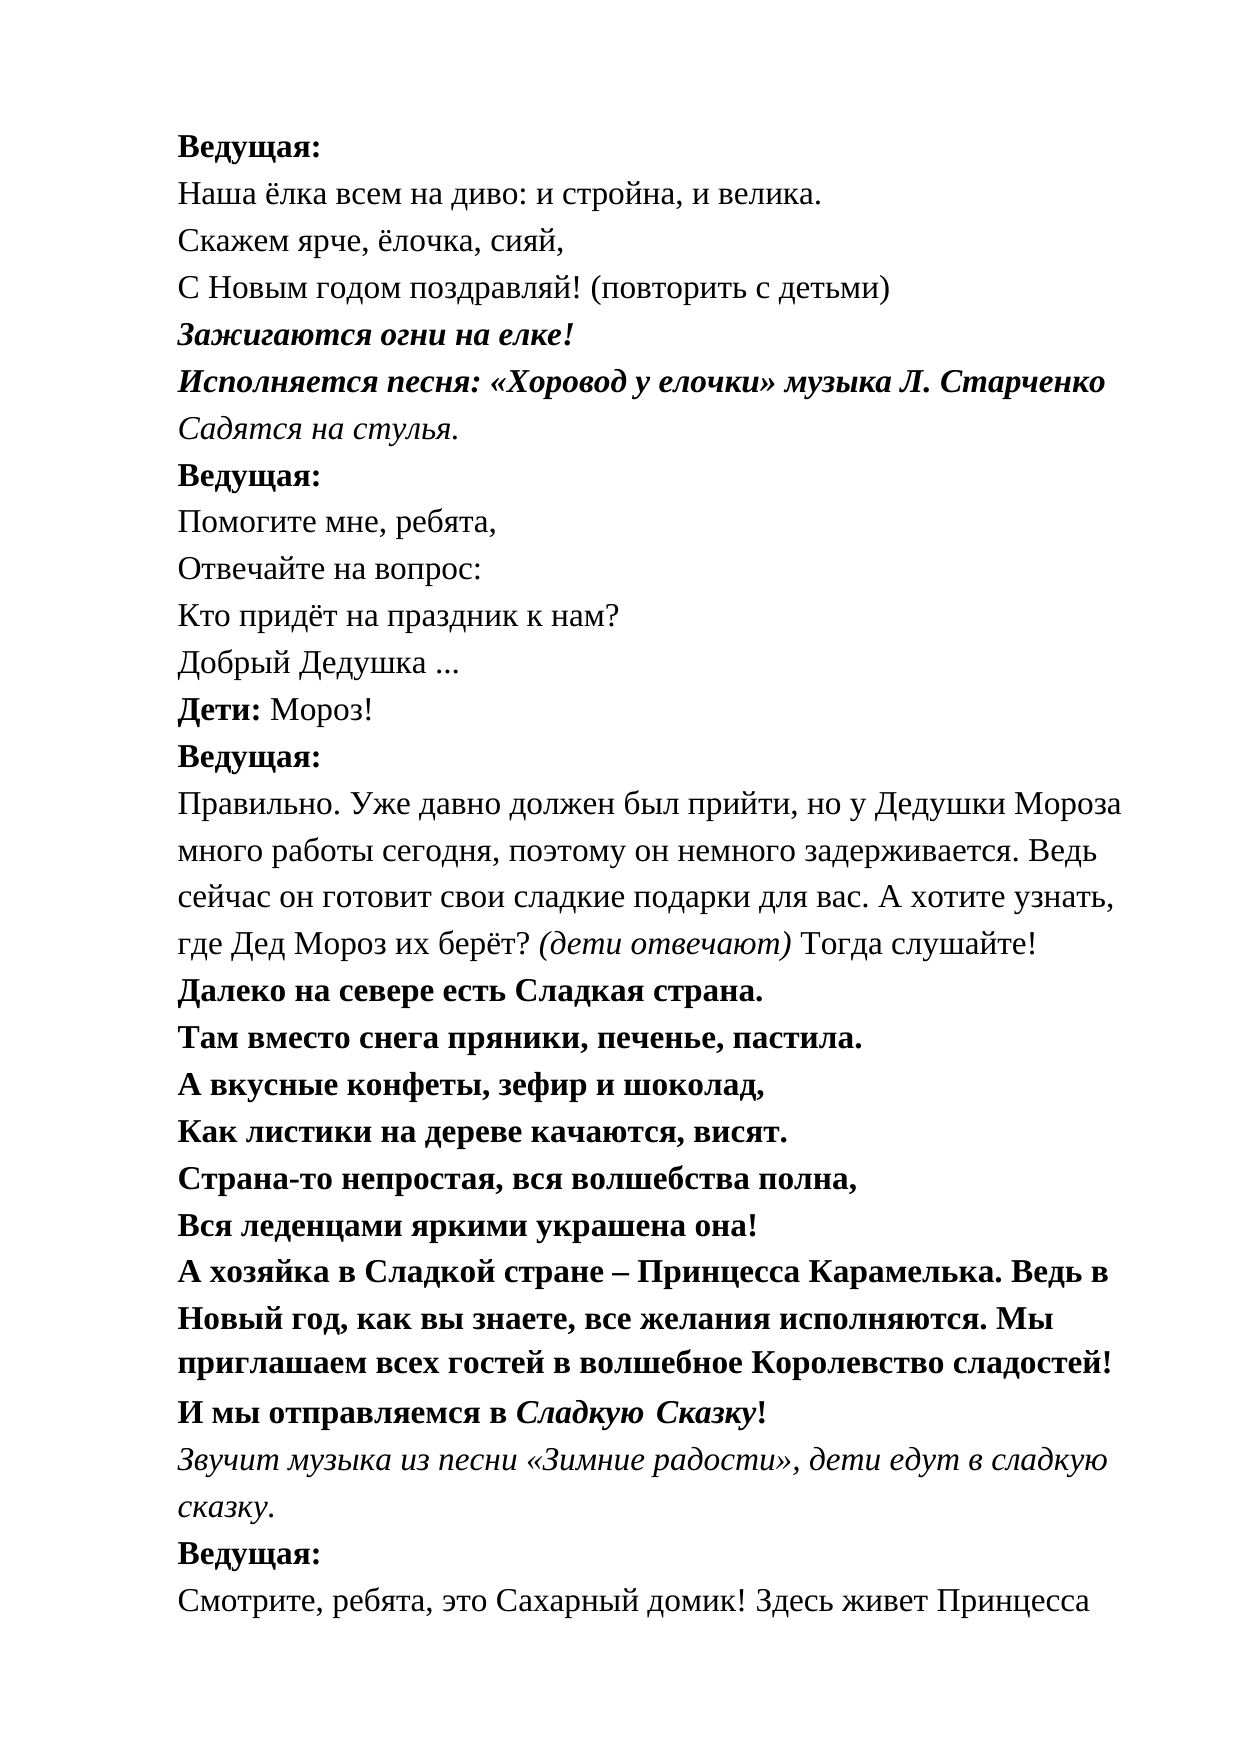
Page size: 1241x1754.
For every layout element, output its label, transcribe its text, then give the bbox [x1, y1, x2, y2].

text Ведущая: Наша ёлка всем на диво: и стройна, и велика. Скажем ярче, ёлочка, сияй, С Новым годом поздравляй! (повторить с детьми) Зажигаются огни на елке! [177, 118, 1152, 352]
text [177, 1102, 1152, 1618]
text Исполняется песня: «Хоровод у елочки» музыка Л. Старченко [177, 352, 1152, 399]
text Садятся на стулья. Ведущая: Помогите мне, ребята, Отвечайте на вопрос: Кто придёт на праздник к нам? Добрый Дедушка ... Дети: Мороз! Ведущая: Правильно. Уже давно должен был прийти, но у Дедушки Мороза много работы сегодня, поэтому он немного задерживается. Ведь сейчас он готовит свои сладкие подарки для вас. А хотите узнать, где Дед Мороз их берёт? (дети отвечают) Тогда слушайте! Далеко на севере есть Сладкая страна. Там вместо снега пряники, печенье, пастила. А вкусные конфеты, зефир и шоколад, [177, 399, 1152, 1102]
